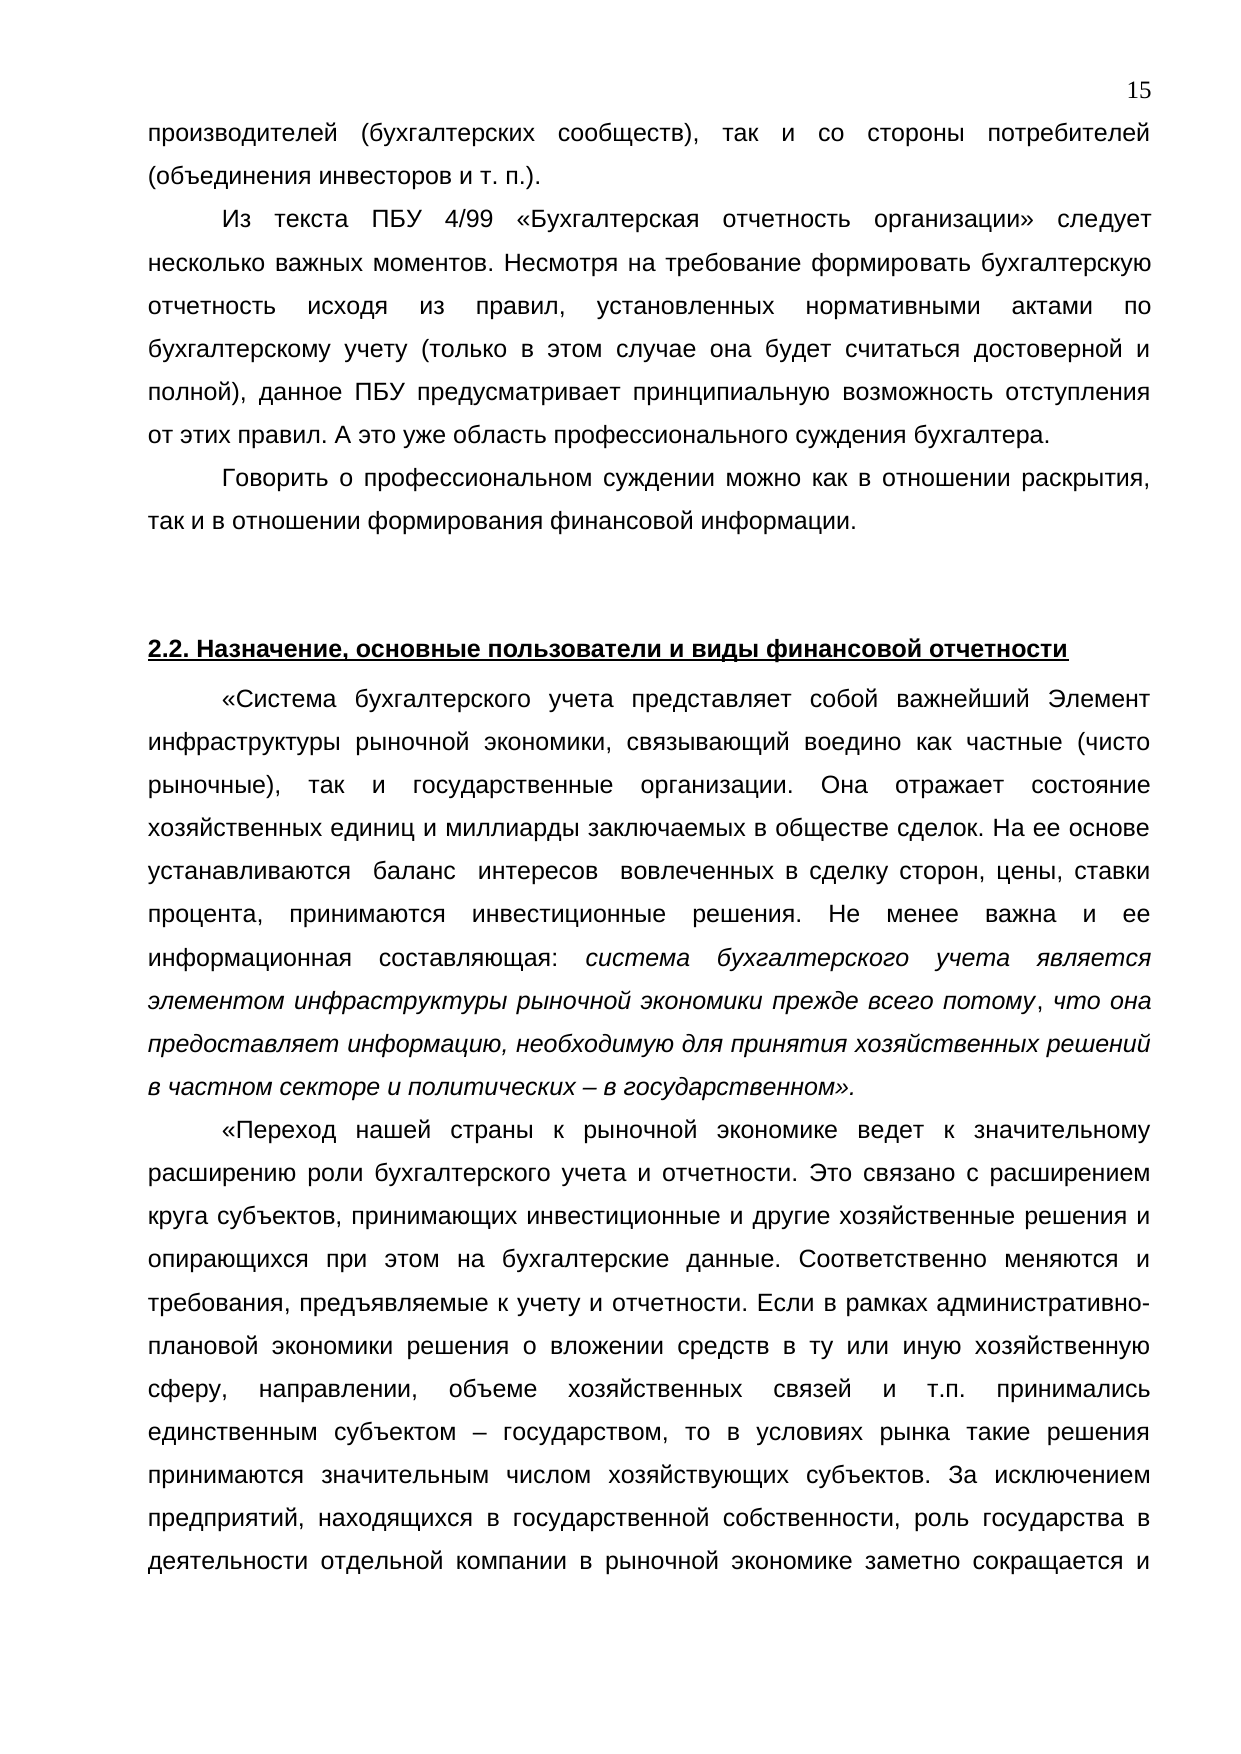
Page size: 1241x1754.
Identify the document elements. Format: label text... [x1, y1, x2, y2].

text Говорить о профессиональном суждении можно как в отношении раскрытия, так и в отношении формирования финансовой информации. [148, 463, 1152, 535]
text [148, 1115, 1152, 1575]
text Из текста ПБУ 4/99 «Бухгалтерская отчетность организации» следует несколько важных моментов. Несмотря на требование формировать бухгалтерскую отчетность исходя из правил, установленных нормативными актами по бухгалтерскому учету (только в этом случае она будет считаться достоверной и полной), данное ПБУ предусматривает принципиальную возможность отступления от этих правил. А это уже область профессионального суждения бухгалтера. [148, 204, 1152, 449]
text 2.2. Назначение, основные пользователи и виды финансовой отчетности [148, 634, 1152, 663]
text «Система бухгалтерского учета представляет собой важнейший Элемент инфраструктуры рыночной экономики, связывающий воедино как частные (чисто рыночные), так и государственные организации. Она отражает состояние хозяйственных единиц и миллиарды заключаемых в обществе сделок. На ее основе устанавливаются баланс интересов вовлеченных в сделку сторон, цены, ставки процента, принимаются инвестиционные решения. Не менее важна и ее информационная составляющая: система бухгалтерского учета является элементом инфраструктуры рыночной экономики прежде всего потому, что она предоставляет информацию, необходимую для принятия хозяйственных решений в частном секторе и политических – в государственном». [148, 684, 1152, 1101]
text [148, 118, 1152, 190]
